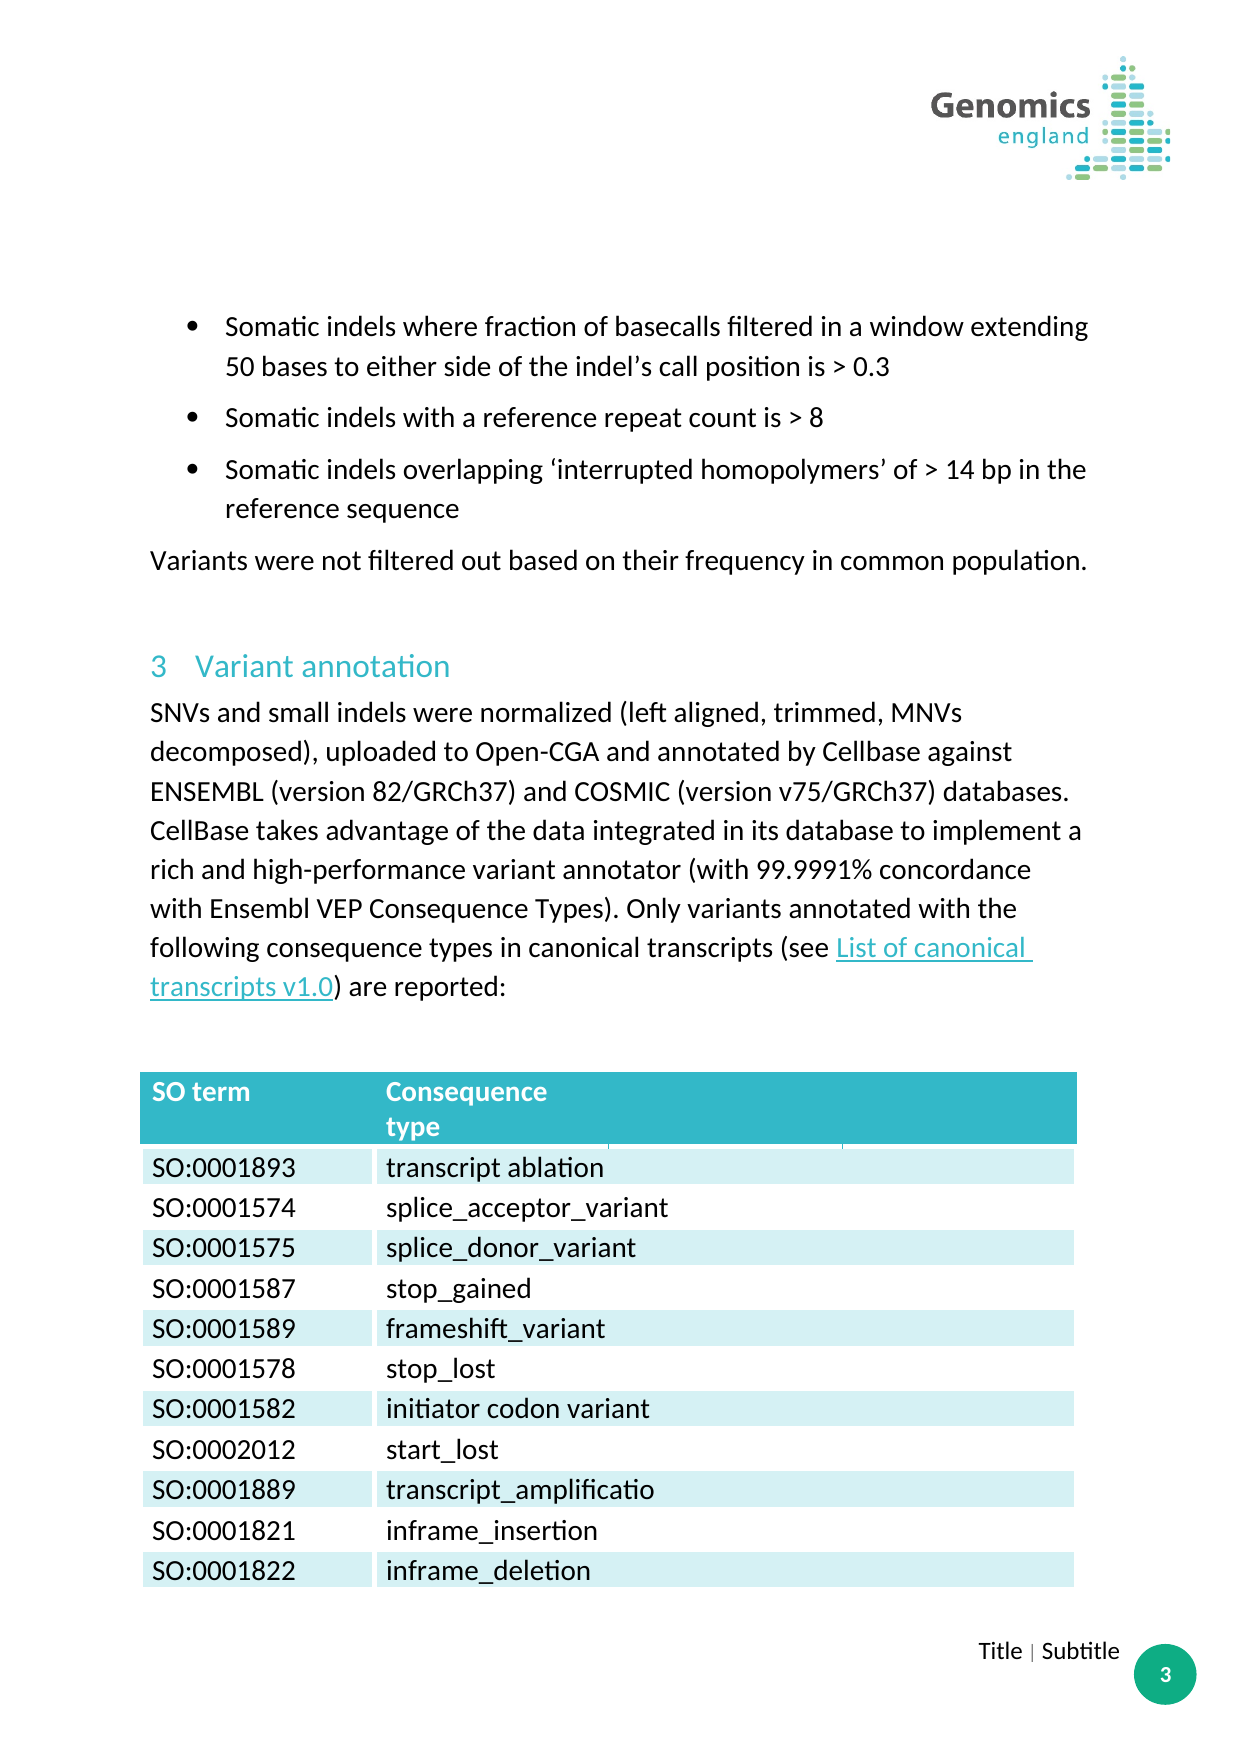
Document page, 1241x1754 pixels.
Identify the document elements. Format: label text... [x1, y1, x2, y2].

table_cell SO:0001821 [143, 1512, 372, 1547]
text Variants were not filtered out based on their frequency in common population. [150, 542, 1090, 577]
table_cell frameshift_variant [377, 1310, 1074, 1346]
list Somatic indels overlapping ‘interrupted homopolymers’ of > 14 bp in the reference sequence [187, 451, 1090, 526]
table_cell SO:0001574 [143, 1189, 372, 1225]
table_header SO term [141, 1073, 374, 1144]
list Somatic indels where fraction of basecalls filtered in a window extending 50 bases to either side of the indel’s call position is > 0.3 [187, 308, 1090, 383]
table_cell start_lost [377, 1431, 1074, 1467]
table_header Consequence type [375, 1073, 608, 1144]
table_cell inframe_insertion [377, 1512, 1074, 1547]
table_cell SO:0001822 [143, 1552, 372, 1587]
table_cell SO:0002012 [143, 1431, 372, 1467]
table_cell transcript ablation [377, 1149, 1074, 1184]
table_cell splice_acceptor_variant [377, 1189, 1074, 1225]
table_cell transcript_amplificatio [377, 1471, 1074, 1507]
table_cell stop_gained [377, 1270, 1074, 1305]
table_cell SO:0001582 [143, 1391, 372, 1426]
table_cell splice_donor_variant [377, 1230, 1074, 1265]
table_cell SO:0001889 [143, 1471, 372, 1507]
subtitle Variant annotation [150, 645, 1090, 686]
table_cell SO:0001587 [143, 1270, 372, 1305]
table_cell stop_lost [377, 1350, 1074, 1386]
list Somatic indels with a reference repeat count is > 8 [187, 399, 1090, 435]
table_header [843, 1073, 1076, 1144]
table_header [609, 1073, 842, 1144]
table_cell SO:0001575 [143, 1230, 372, 1265]
text SNVs and small indels were normalized (left aligned, trimmed, MNVs decomposed), uploaded to Open-CGA and annotated by Cellbase against ENSEMBL (version 82/GRCh37) and COSMIC (version v75/GRCh37) databases. CellBase takes advantage of the data integrated in its database to implement a rich and high-performance variant annotator (with 99.9991% concordance with Ensembl VEP Consequence Types). Only variants annotated with the following consequence types in canonical transcripts (see List of canonical transcripts v1.0) are reported: [150, 694, 1090, 1004]
table_cell initiator codon variant [377, 1391, 1074, 1426]
picture [931, 56, 1171, 180]
table_cell inframe_deletion [377, 1552, 1074, 1587]
table_cell SO:0001589 [143, 1310, 372, 1346]
table_cell SO:0001578 [143, 1350, 372, 1386]
table_cell SO:0001893 [143, 1149, 372, 1184]
